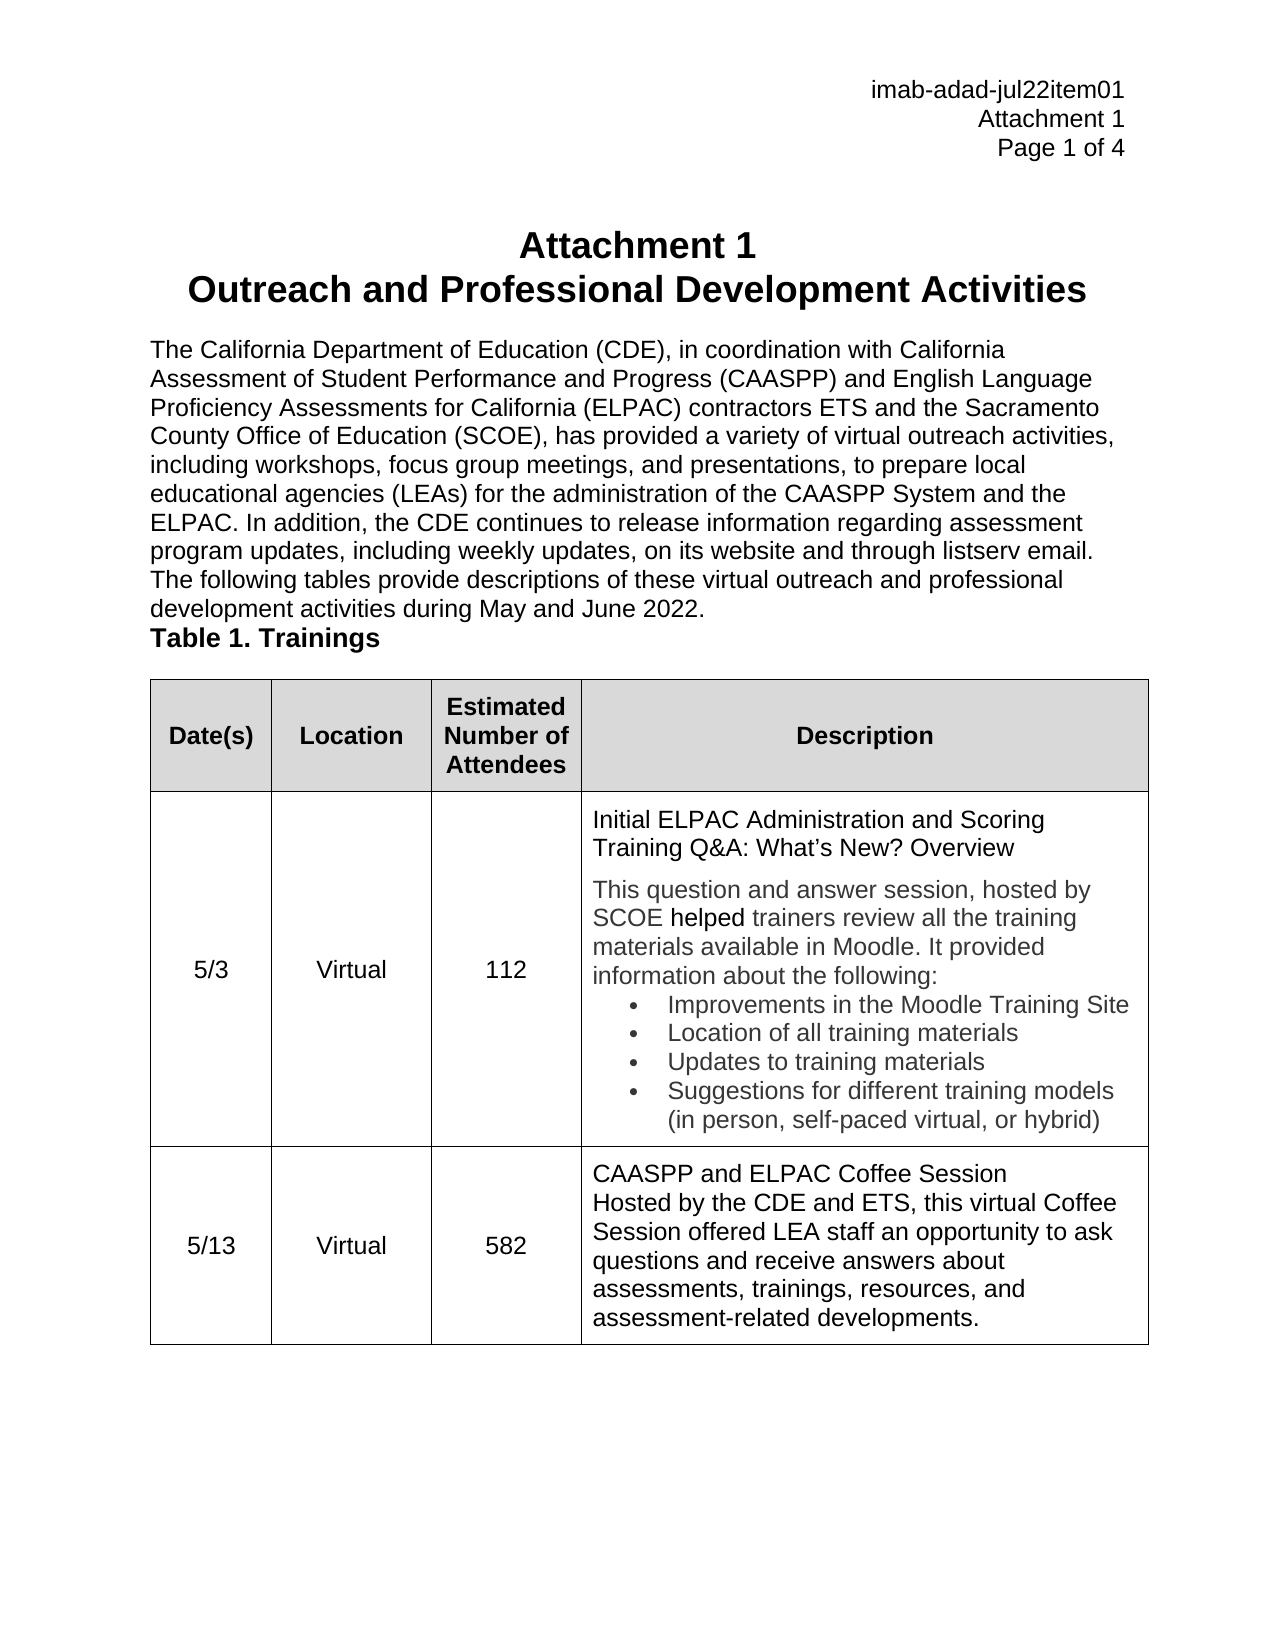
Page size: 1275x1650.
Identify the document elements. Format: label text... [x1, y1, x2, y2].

table_cell Virtual [272, 1147, 431, 1344]
table_cell 112 [432, 792, 581, 1146]
table_header Description [582, 680, 1148, 791]
table_header Estimated Number of Attendees [432, 680, 581, 791]
table_cell 582 [432, 1147, 581, 1344]
table_cell Virtual [272, 792, 431, 1146]
text The California Department of Education (CDE), in coordination with California Assessment of Student Performance and Progress (CAASPP) and English Language Proficiency Assessments for California (ELPAC) contractors ETS and the Sacramento County Office of Education (SCOE), has provided a variety of virtual outreach activities, including workshops, focus group meetings, and presentations, to prepare local educational agencies (LEAs) for the administration of the CAASPP System and the ELPAC. In addition, the CDE continues to release information regarding assessment program updates, including weekly updates, on its website and through listserv email. The following tables provide descriptions of these virtual outreach and professional development activities during May and June 2022. [150, 335, 1125, 622]
text Table 1. Trainings [150, 622, 1125, 654]
table_cell Initial ELPAC Administration and Scoring Training Q&A: What’s New? Overview This question and answer session, hosted by SCOE helped trainers review all the training materials available in Moodle. It provided information about the following: Improvements in the Moodle Training Site Location of all training materials Updates to training materials Suggestions for different training models (in person, self-paced virtual, or hybrid) [582, 792, 1148, 1146]
table_header Date(s) [151, 680, 271, 791]
subtitle Attachment 1 Outreach and Professional Development Activities [150, 224, 1125, 310]
table_cell CAASPP and ELPAC Coffee Session Hosted by the CDE and ETS, this virtual Coffee Session offered LEA staff an opportunity to ask questions and receive answers about assessments, trainings, resources, and assessment-related developments. [582, 1147, 1148, 1344]
table_cell 5/13 [151, 1147, 271, 1344]
table_header Location [272, 680, 431, 791]
table_cell 5/3 [151, 792, 271, 1146]
